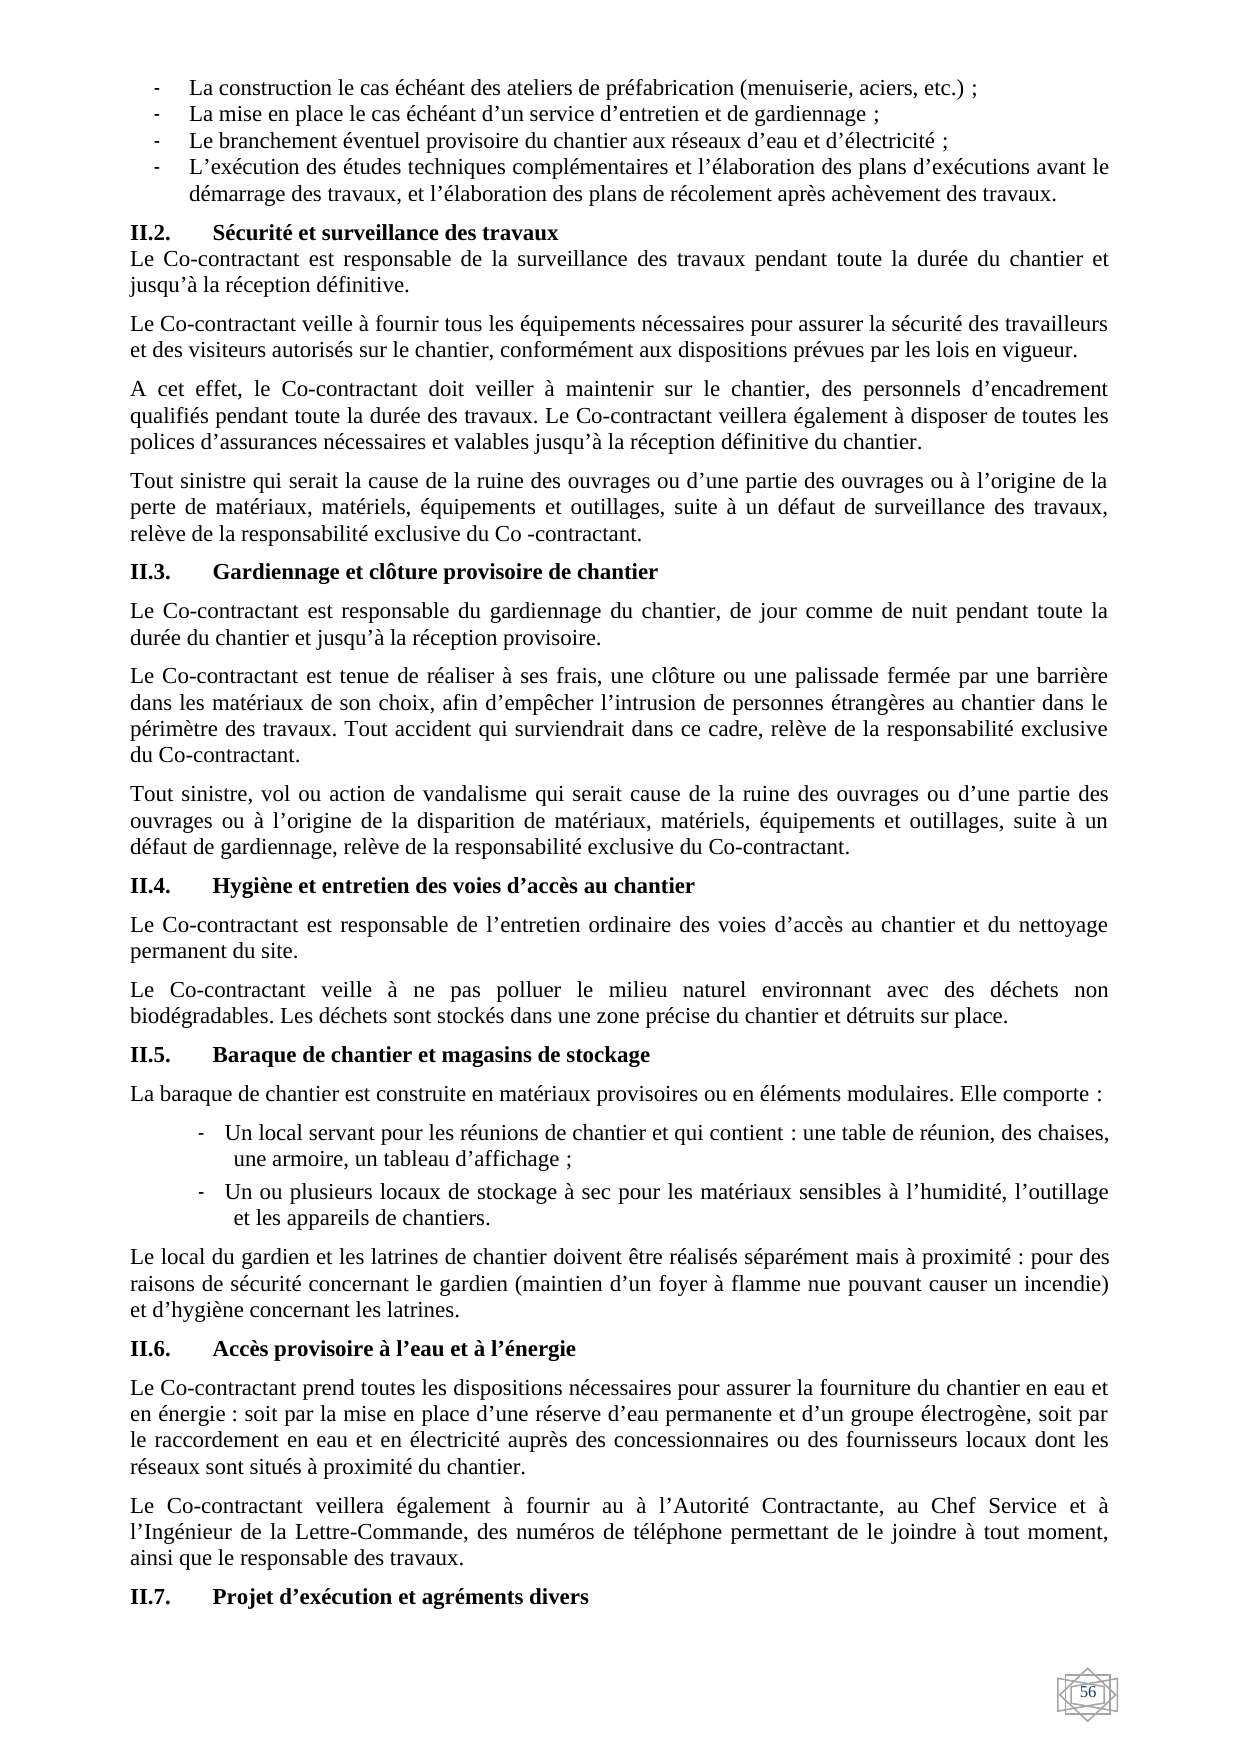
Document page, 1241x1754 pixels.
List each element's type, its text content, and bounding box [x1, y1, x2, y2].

list Projet d’exécution et agréments divers [130, 1583, 1110, 1609]
list Hygiène et entretien des voies d’accès au chantier [130, 872, 1110, 898]
subtitle La construction le cas échéant des ateliers de préfabrication (menuiserie, aciers, etc.) ; [153, 74, 1110, 100]
list Gardiennage et clôture provisoire de chantier [130, 558, 1110, 585]
text Le Co-contractant veille à ne pas polluer le milieu naturel environnant avec des déchets non biodégradables. Les déchets sont stockés dans une zone précise du chantier et détruits sur place. [130, 976, 1110, 1029]
text Le Co-contractant est tenue de réaliser à ses frais, une clôture ou une palissade fermée par une barrière dans les matériaux de son choix, afin d’empêcher l’intrusion de personnes étrangères au chantier dans le périmètre des travaux. Tout accident qui surviendrait dans ce cadre, relève de la responsabilité exclusive du Co-contractant. [130, 662, 1110, 768]
list Accès provisoire à l’eau et à l’énergie [130, 1335, 1110, 1361]
text A cet effet, le Co-contractant doit veiller à maintenir sur le chantier, des personnels d’encadrement qualifiés pendant toute la durée des travaux. Le Co-contractant veillera également à disposer de toutes les polices d’assurances nécessaires et valables jusqu’à la réception définitive du chantier. [130, 375, 1110, 454]
text Le Co-contractant veillera également à fournir au à l’Autorité Contractante, au Chef Service et à l’Ingénieur de la Lettre-Commande, des numéros de téléphone permettant de le joindre à tout moment, ainsi que le responsable des travaux. [130, 1492, 1110, 1571]
subtitle Le branchement éventuel provisoire du chantier aux réseaux d’eau et d’électricité ; [153, 127, 1110, 153]
subtitle L’exécution des études techniques complémentaires et l’élaboration des plans d’exécutions avant le démarrage des travaux, et l’élaboration des plans de récolement après achèvement des travaux. [153, 153, 1110, 206]
text Le local du gardien et les latrines de chantier doivent être réalisés séparément mais à proximité : pour des raisons de sécurité concernant le gardien (maintien d’un foyer à flamme nue pouvant causer un incendie) et d’hygiène concernant les latrines. [130, 1243, 1110, 1322]
list Baraque de chantier et magasins de stockage [130, 1041, 1110, 1068]
subtitle La mise en place le cas échéant d’un service d’entretien et de gardiennage ; [153, 100, 1110, 127]
text La baraque de chantier est construite en matériaux provisoires ou en éléments modulaires. Elle comporte : [130, 1080, 1110, 1106]
text Tout sinistre qui serait la cause de la ruine des ouvrages ou d’une partie des ouvrages ou à l’origine de la perte de matériaux, matériels, équipements et outillages, suite à un défaut de surveillance des travaux, relève de la responsabilité exclusive du Co -contractant. [130, 467, 1110, 546]
text Le Co-contractant prend toutes les dispositions nécessaires pour assurer la fourniture du chantier en eau et en énergie : soit par la mise en place d’une réserve d’eau permanente et d’un groupe électrogène, soit par le raccordement en eau et en électricité auprès des concessionnaires ou des fournisseurs locaux dont les réseaux sont situés à proximité du chantier. [130, 1374, 1110, 1479]
text Tout sinistre, vol ou action de vandalisme qui serait cause de la ruine des ouvrages ou d’une partie des ouvrages ou à l’origine de la disparition de matériaux, matériels, équipements et outillages, suite à un défaut de gardiennage, relève de la responsabilité exclusive du Co-contractant. [130, 780, 1110, 859]
list Sécurité et surveillance des travaux [130, 218, 1110, 245]
text Le Co-contractant est responsable de la surveillance des travaux pendant toute la durée du chantier et jusqu’à la réception définitive. [130, 245, 1110, 298]
text Le Co-contractant est responsable du gardiennage du chantier, de jour comme de nuit pendant toute la durée du chantier et jusqu’à la réception provisoire. [130, 597, 1110, 650]
subtitle Un local servant pour les réunions de chantier et qui contient : une table de réunion, des chaises, une armoire, un tableau d’affichage ; [198, 1119, 1110, 1172]
subtitle Un ou plusieurs locaux de stockage à sec pour les matériaux sensibles à l’humidité, l’outillage et les appareils de chantiers. [198, 1178, 1110, 1231]
text Le Co-contractant veille à fournir tous les équipements nécessaires pour assurer la sécurité des travailleurs et des visiteurs autorisés sur le chantier, conformément aux dispositions prévues par les lois en vigueur. [130, 310, 1110, 363]
text Le Co-contractant est responsable de l’entretien ordinaire des voies d’accès au chantier et du nettoyage permanent du site. [130, 911, 1110, 963]
